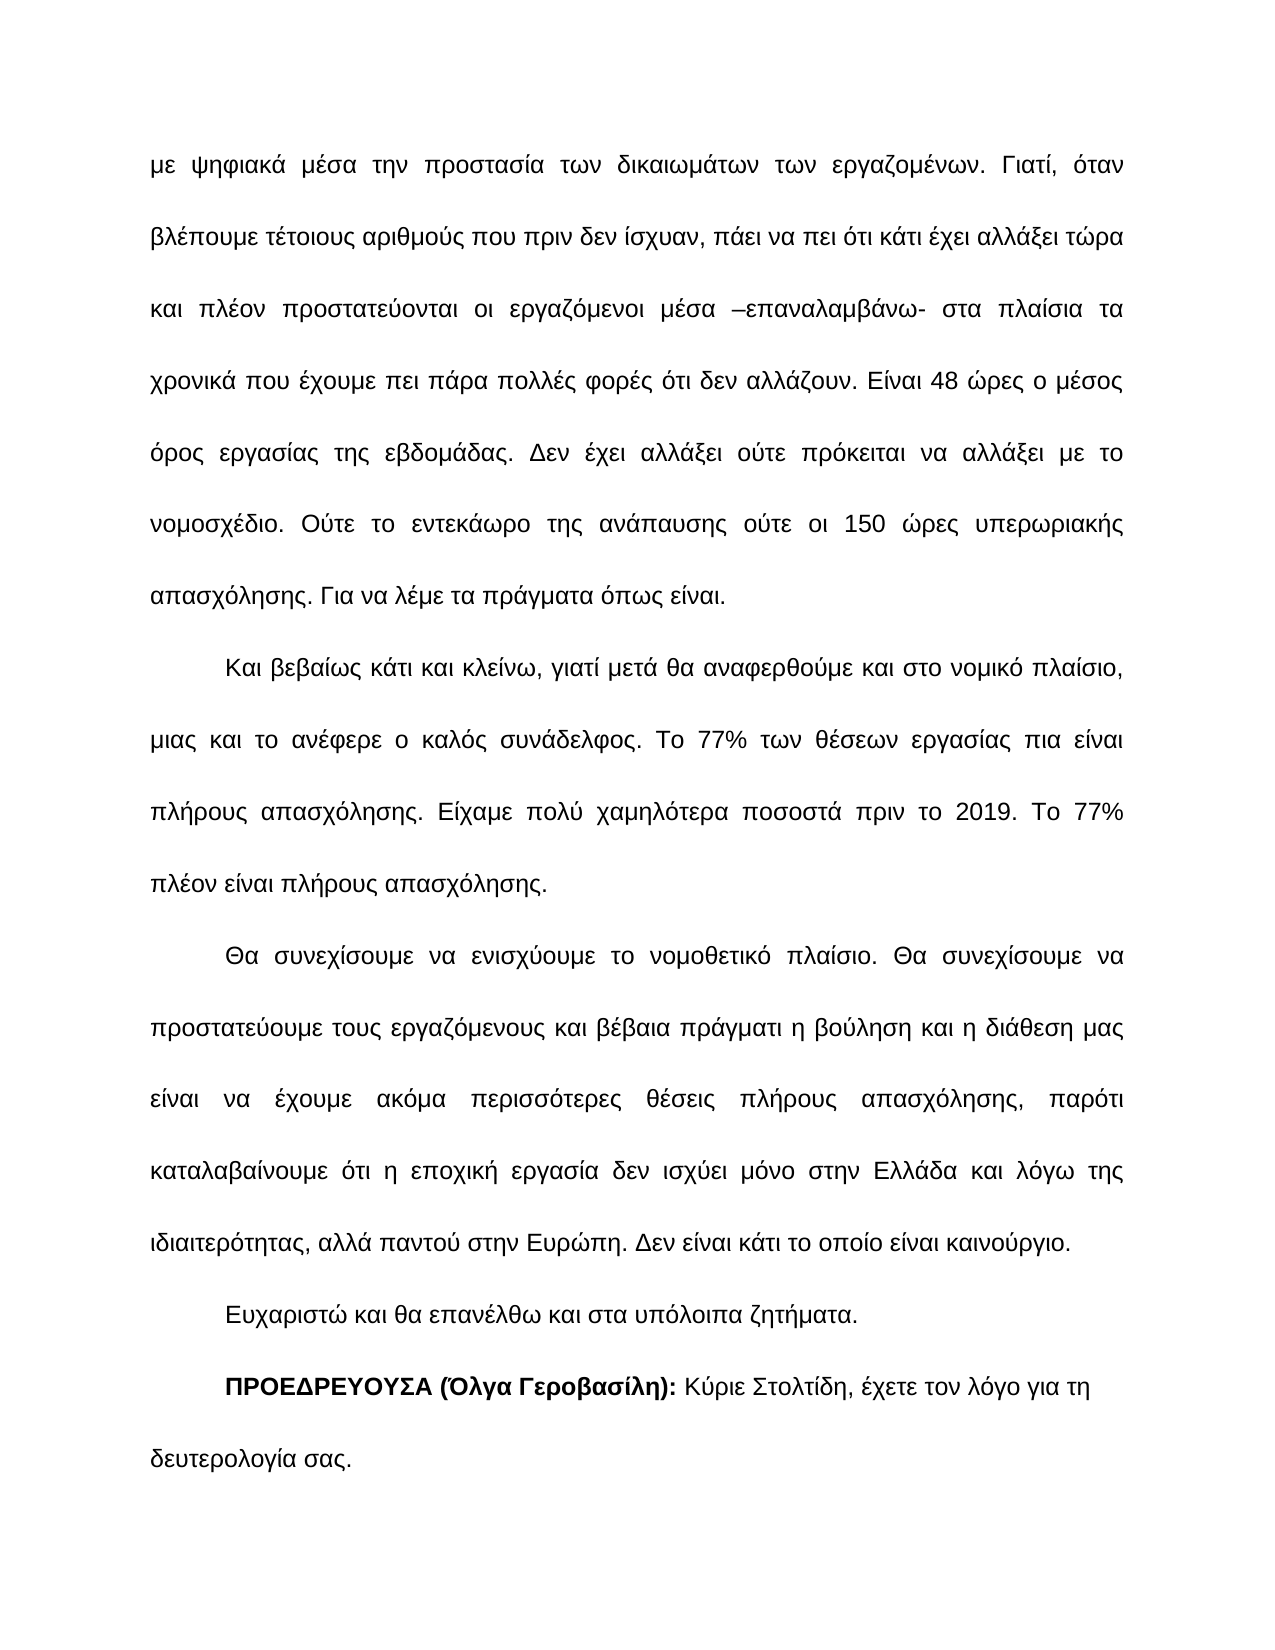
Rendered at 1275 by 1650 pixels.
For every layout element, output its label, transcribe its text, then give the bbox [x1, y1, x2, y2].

text Και βεβαίως κάτι και κλείνω, γιατί μετά θα αναφερθούμε και στο νομικό πλαίσιο, μιας και το ανέφερε ο καλός συνάδελφος. Το 77% των θέσεων εργασίας πια είναι πλήρους απασχόλησης. Είχαμε πολύ χαμηλότερα ποσοστά πριν το 2019. Το 77% πλέον είναι πλήρους απασχόλησης. [150, 653, 1125, 897]
text Ευχαριστώ και θα επανέλθω και στα υπόλοιπα ζητήματα. [150, 1300, 1125, 1329]
text ΠΡΟΕΔΡΕΥΟΥΣΑ (Όλγα Γεροβασίλη): Κύριε Στολτίδη, έχετε τον λόγο για τη δευτερολογία σας. [150, 1372, 1125, 1472]
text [150, 150, 1125, 610]
text Θα συνεχίσουμε να ενισχύουμε το νομοθετικό πλαίσιο. Θα συνεχίσουμε να προστατεύουμε τους εργαζόμενους και βέβαια πράγματι η βούληση και η διάθεση μας είναι να έχουμε ακόμα περισσότερες θέσεις πλήρους απασχόλησης, παρότι καταλαβαίνουμε ότι η εποχική εργασία δεν ισχύει μόνο στην Ελλάδα και λόγω της ιδιαιτερότητας, αλλά παντού στην Ευρώπη. Δεν είναι κάτι το οποίο είναι καινούργιο. [150, 941, 1125, 1257]
